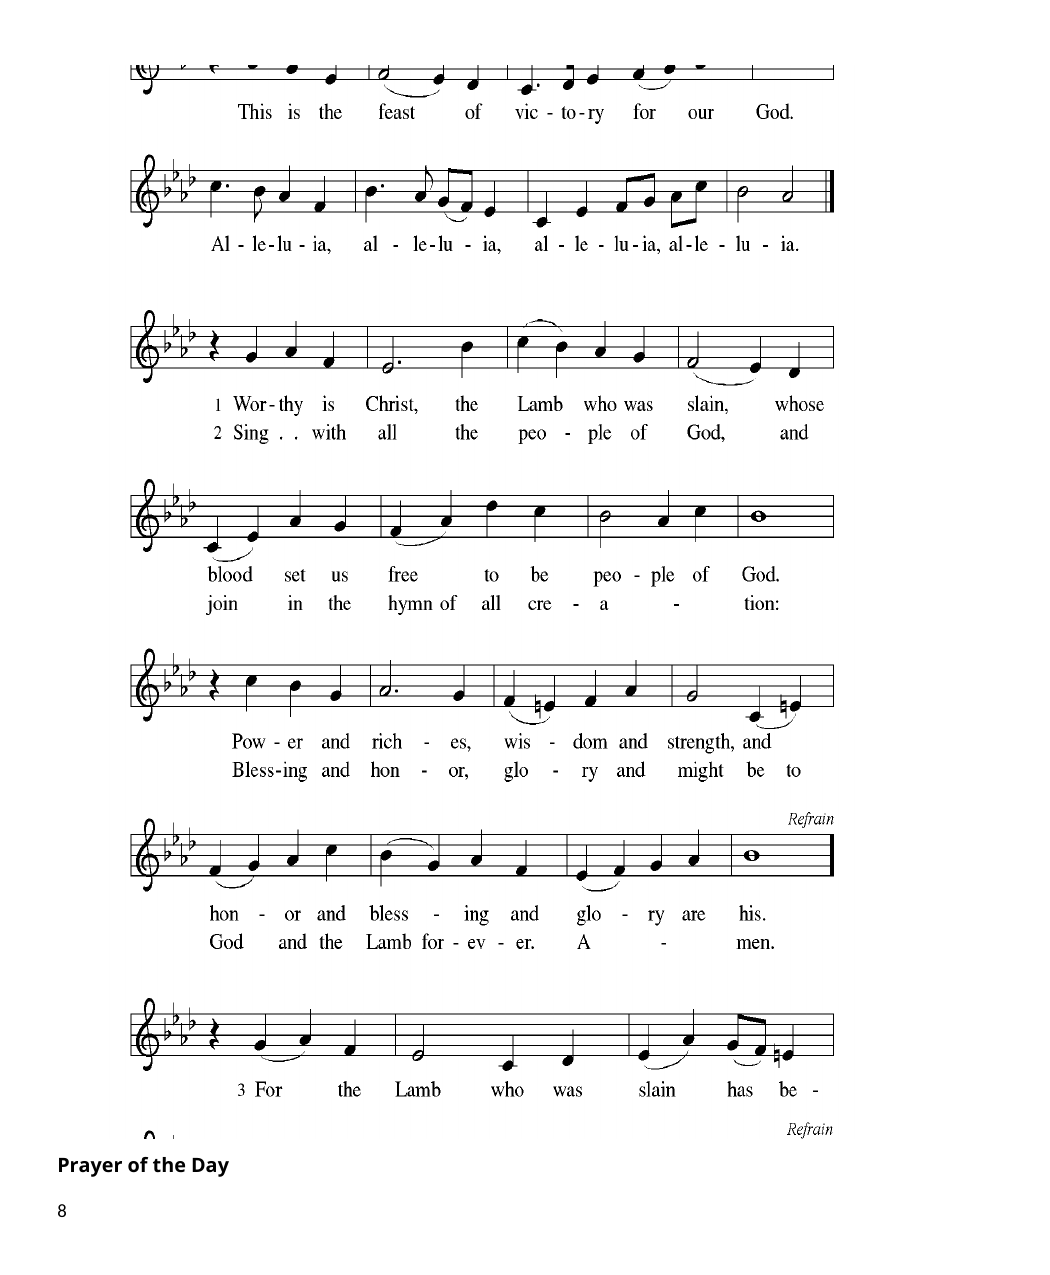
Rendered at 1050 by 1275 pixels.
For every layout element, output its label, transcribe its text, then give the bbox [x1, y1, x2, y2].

picture [94, 65, 870, 1139]
subtitle Prayer of the Day [57, 1151, 993, 1178]
